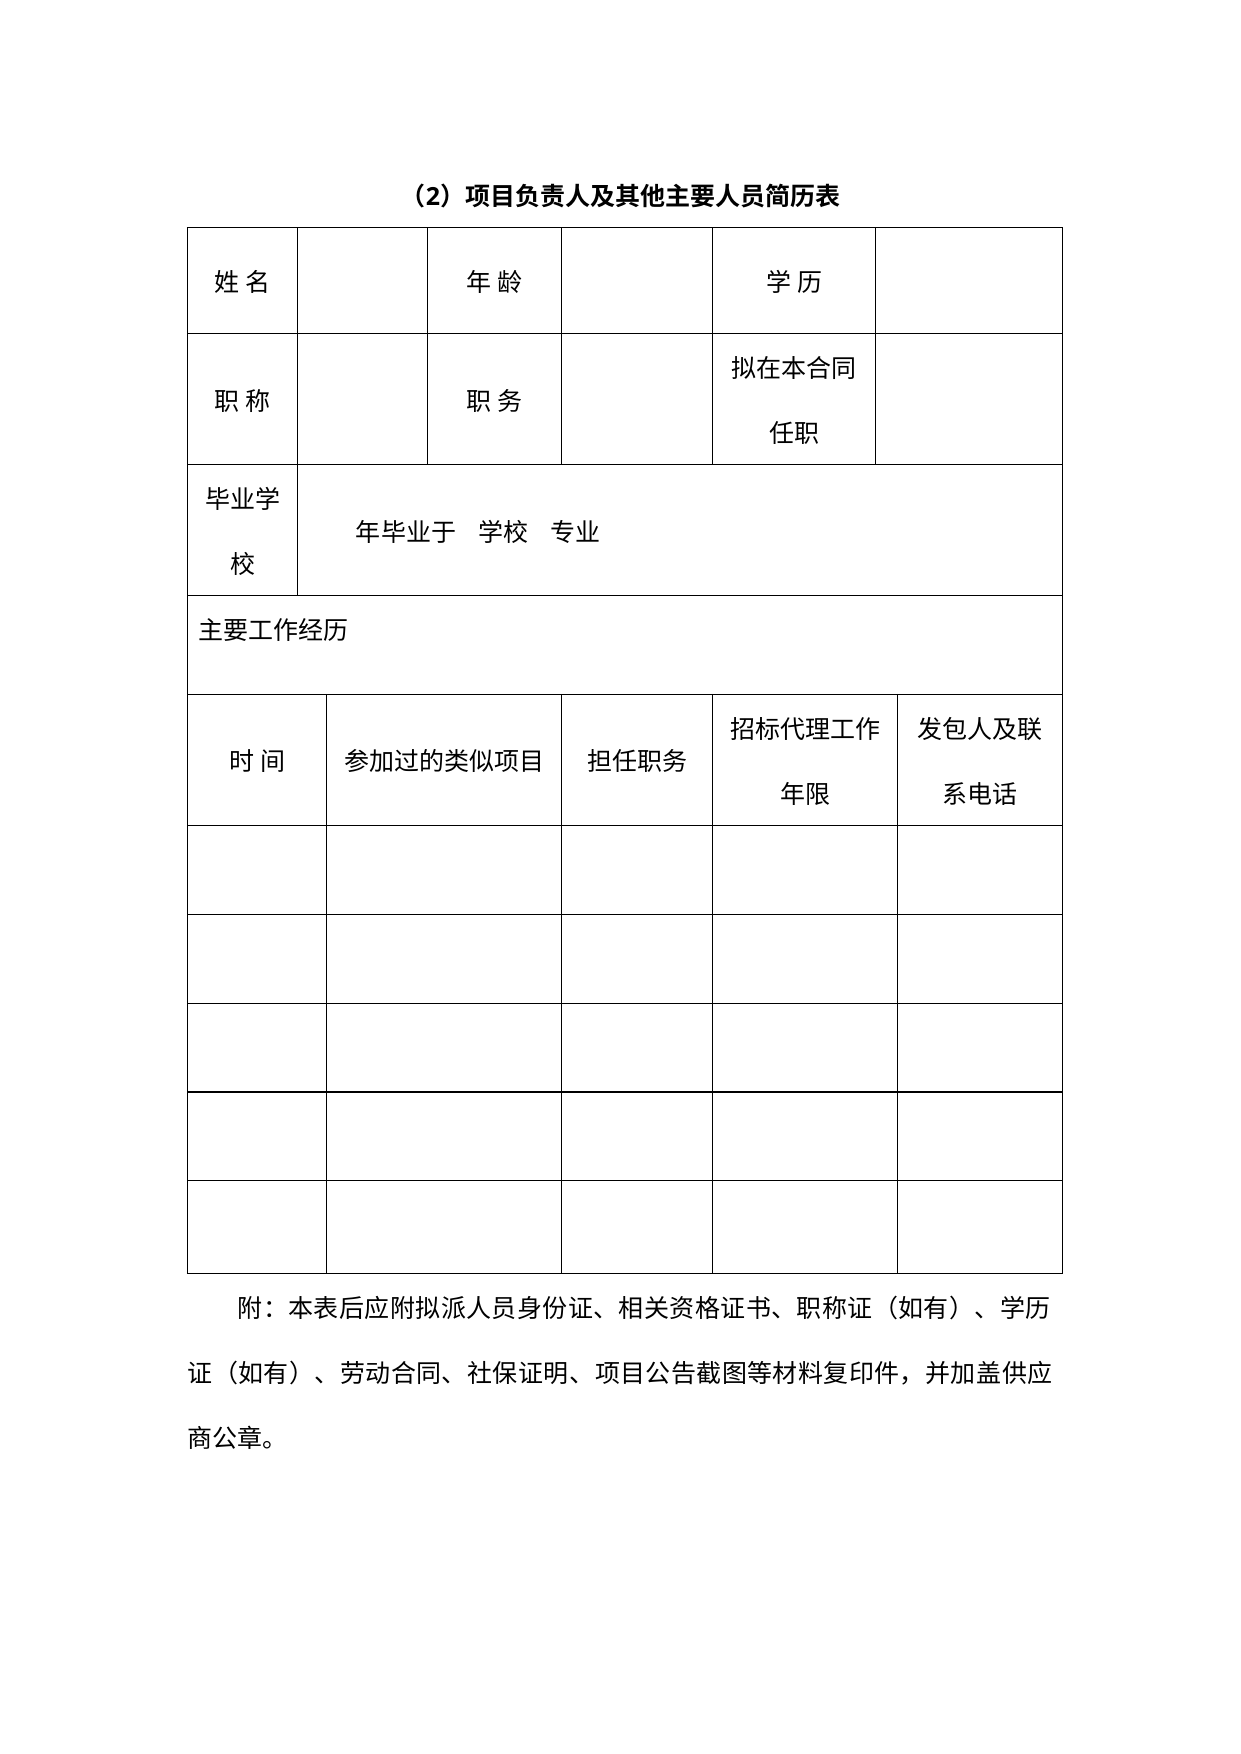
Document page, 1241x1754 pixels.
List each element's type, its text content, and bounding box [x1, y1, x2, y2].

table_cell [562, 1093, 712, 1180]
table_cell [562, 1181, 712, 1273]
table_cell [562, 334, 712, 464]
table_cell [898, 1093, 1062, 1180]
table_header [562, 228, 712, 333]
table_header [876, 228, 1062, 333]
table_cell [327, 915, 561, 1003]
text （2）项目负责人及其他主要人员简历表 [187, 162, 1053, 227]
table_cell [188, 1181, 326, 1273]
table_cell [713, 915, 897, 1003]
table_cell [188, 826, 326, 914]
table_header [298, 228, 427, 333]
table_cell [876, 334, 1062, 464]
table_cell [562, 826, 712, 914]
table_cell [562, 915, 712, 1003]
table_cell 担任职务 [562, 695, 712, 825]
table_cell [188, 1004, 326, 1091]
table_cell [898, 826, 1062, 914]
table_cell 参加过的类似项目 [327, 695, 561, 825]
table_cell [898, 915, 1062, 1003]
table_cell [188, 1093, 326, 1180]
table_cell 时 间 [188, 695, 326, 825]
table_cell [327, 1093, 561, 1180]
table_cell 主要工作经历 [188, 596, 1062, 694]
table_cell 职 称 [188, 334, 297, 464]
table_cell [327, 1181, 561, 1273]
table_cell [898, 1181, 1062, 1273]
table_cell 发包人及联系电话 [898, 695, 1062, 825]
table_cell [327, 1004, 561, 1091]
table_header 姓 名 [188, 228, 297, 333]
table_header 学 历 [713, 228, 875, 333]
table_cell [898, 1004, 1062, 1091]
table_cell 拟在本合同任职 [713, 334, 875, 464]
table_cell [188, 915, 326, 1003]
table_cell [713, 1093, 897, 1180]
table_cell 招标代理工作年限 [713, 695, 897, 825]
table_cell 职 务 [428, 334, 561, 464]
text 附：本表后应附拟派人员身份证、相关资格证书、职称证（如有）、学历证（如有）、劳动合同、社保证明、项目公告截图等材料复印件，并加盖供应商公章。 [187, 1274, 1053, 1469]
table_cell 年毕业于 学校 专业 [298, 465, 1062, 595]
table_header 年 龄 [428, 228, 561, 333]
table_cell [713, 1004, 897, 1091]
table_cell 毕业学校 [188, 465, 297, 595]
table_cell [713, 1181, 897, 1273]
table_cell [327, 826, 561, 914]
table_cell [298, 334, 427, 464]
table_cell [713, 826, 897, 914]
table_cell [562, 1004, 712, 1091]
